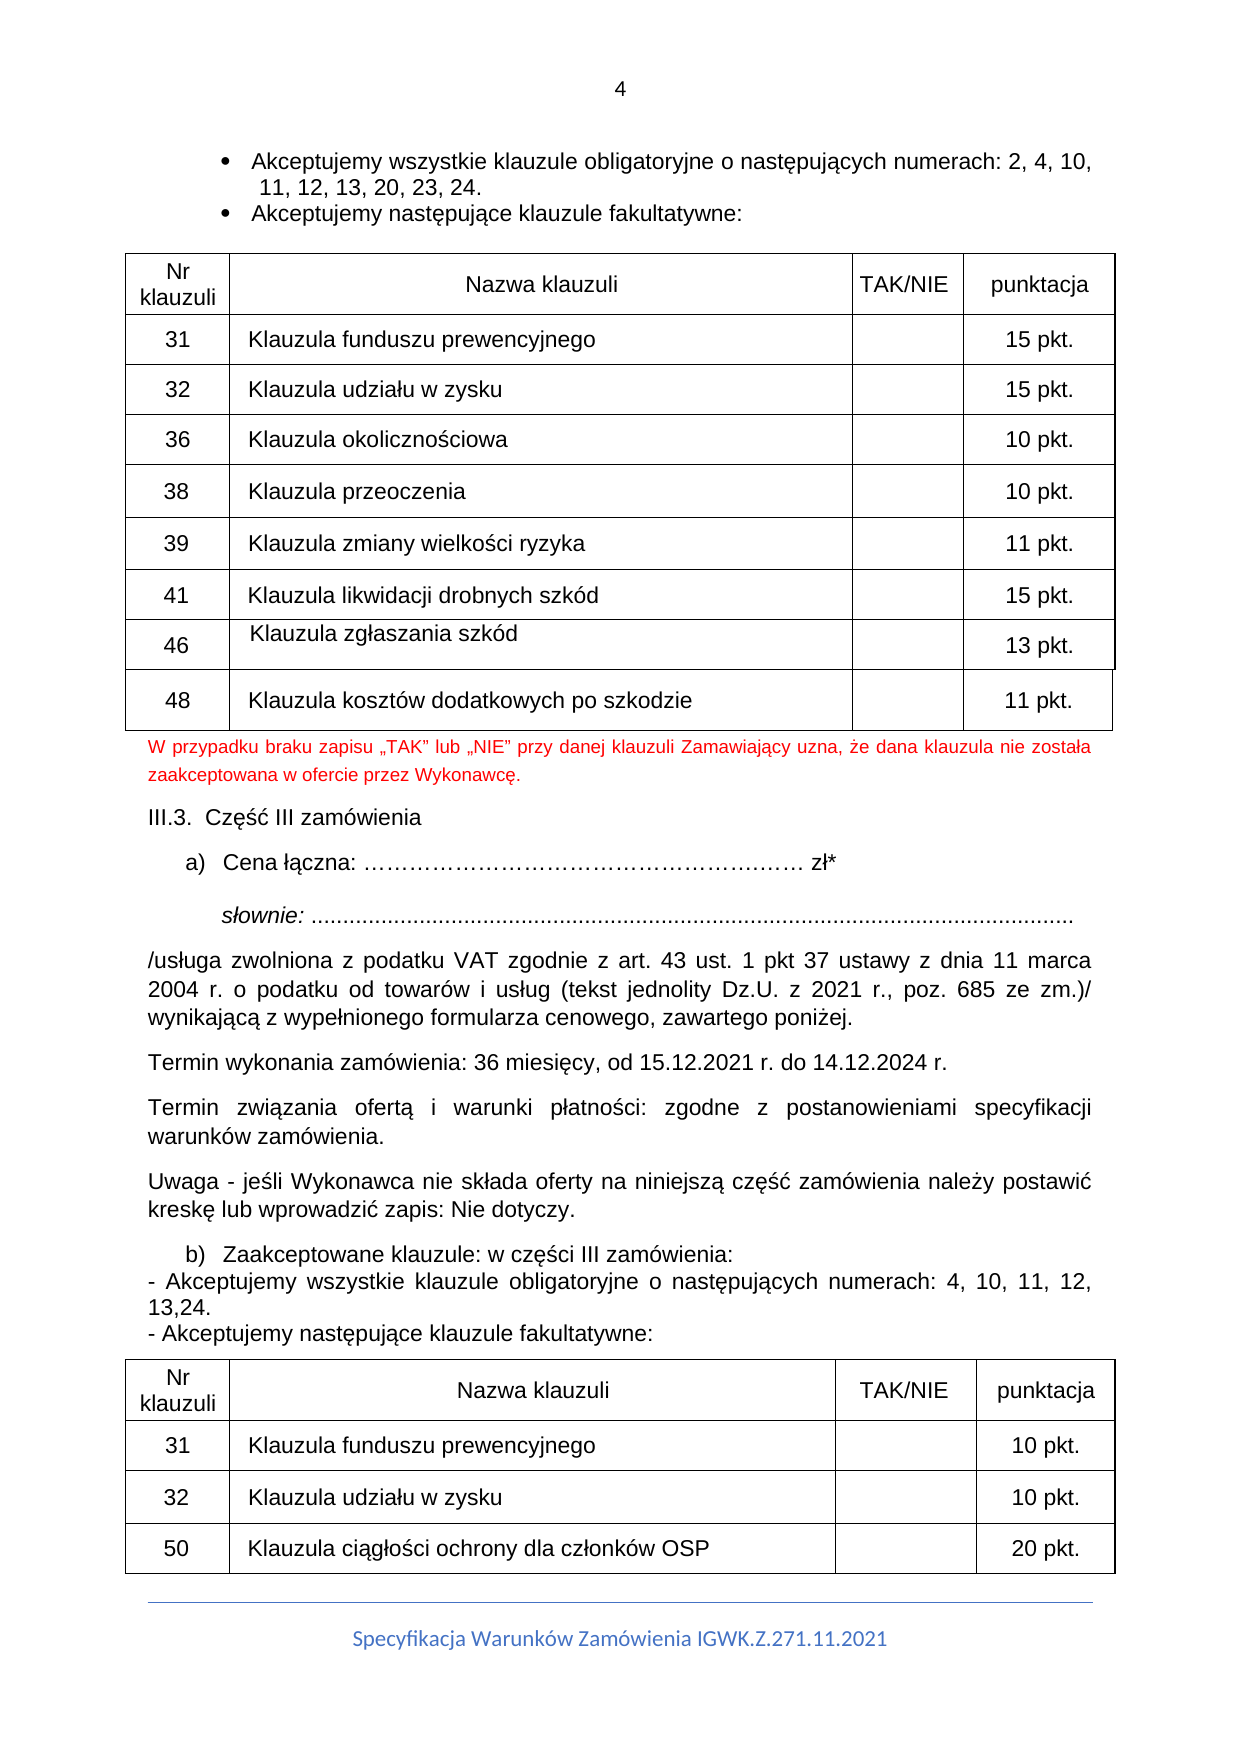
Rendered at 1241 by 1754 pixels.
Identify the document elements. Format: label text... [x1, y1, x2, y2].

table_cell 46 [126, 620, 229, 669]
table_cell Klauzula zmiany wielkości ryzyka [230, 518, 852, 569]
table_cell 10 pkt. [964, 465, 1114, 517]
table_cell 38 [126, 465, 229, 517]
table_cell 10 pkt. [977, 1471, 1114, 1523]
table_cell Klauzula likwidacji drobnych szkód [230, 570, 852, 619]
table_cell [954, 1524, 976, 1573]
text W przypadku braku zapisu „TAK” lub „NIE” przy danej klauzuli Zamawiający uzna, że dana klauzula nie została zaakceptowana w ofercie przez Wykonawcę. [148, 731, 1093, 785]
table_cell [954, 365, 963, 414]
table_cell 10 pkt. [964, 415, 1114, 464]
table_header TAK/NIE [853, 254, 954, 314]
table_cell [836, 1524, 853, 1573]
table_cell [836, 1421, 853, 1470]
table_cell [954, 1471, 976, 1523]
table_cell Klauzula udziału w zysku [230, 1471, 835, 1523]
table_cell [853, 1471, 954, 1523]
table_cell [836, 1471, 853, 1523]
table_cell Klauzula okolicznościowa [230, 415, 852, 464]
table_header TAK/NIE [853, 1360, 954, 1420]
table_cell [853, 1524, 954, 1573]
table_header Nazwa klauzuli [230, 1360, 835, 1420]
table_cell 13 pkt. [964, 620, 1114, 669]
table_cell [954, 1421, 976, 1470]
table_header punktacja [977, 1360, 1114, 1420]
table_cell [954, 620, 963, 669]
table_header [954, 254, 963, 314]
table_cell [853, 365, 954, 414]
table_header Nazwa klauzuli [230, 254, 852, 314]
table_cell Klauzula udziału w zysku [230, 365, 852, 414]
list Akceptujemy wszystkie klauzule obligatoryjne o następujących numerach: 2, 4, 10, 11, 12, 13, 20, 23, 24. [221, 148, 1093, 200]
list Cena łączna: …………………………………………….…… zł* [185, 849, 1093, 876]
list Zaakceptowane klauzule: w części III zamówienia: [185, 1241, 1093, 1268]
table_cell Klauzula zgłaszania szkód [230, 620, 852, 669]
table_cell [954, 570, 963, 619]
table_cell 32 [126, 1471, 229, 1523]
table_header Nr klauzuli [126, 1360, 229, 1420]
table_cell [853, 620, 954, 669]
text Termin związania ofertą i warunki płatności: zgodne z postanowieniami specyfikacji warunków zamówienia. [148, 1094, 1093, 1149]
table_cell [853, 415, 954, 464]
table_cell Klauzula funduszu prewencyjnego [230, 1421, 835, 1470]
text III.3. Część III zamówienia [148, 804, 1093, 831]
table_cell [954, 315, 963, 364]
table_cell 41 [126, 570, 229, 619]
list Akceptujemy następujące klauzule fakultatywne: [221, 200, 1093, 227]
text /usługa zwolniona z podatku VAT zgodnie z art. 43 ust. 1 pkt 37 ustawy z dnia 11 marca 2004 r. o podatku od towarów i usług (tekst jednolity Dz.U. z 2021 r., poz. 685 ze zm.)/ wynikającą z wypełnionego formularza cenowego, zawartego poniżej. [148, 947, 1093, 1030]
table_cell 11 pkt. [964, 518, 1114, 569]
text - Akceptujemy następujące klauzule fakultatywne: [148, 1320, 1093, 1347]
table_header Nr klauzuli [126, 254, 229, 314]
table_cell 50 [126, 1524, 229, 1573]
table_cell 36 [126, 415, 229, 464]
table_cell 39 [126, 518, 229, 569]
table_cell Klauzula ciągłości ochrony dla członków OSP [230, 1524, 835, 1573]
table_cell 32 [126, 365, 229, 414]
table_cell 15 pkt. [964, 315, 1114, 364]
table_cell 20 pkt. [977, 1524, 1114, 1573]
table_cell [853, 315, 954, 364]
table_cell [853, 518, 954, 569]
table_cell 15 pkt. [964, 570, 1114, 619]
table_cell [853, 570, 954, 619]
table_cell [853, 465, 954, 517]
table_cell [954, 415, 963, 464]
table_header punktacja [964, 254, 1114, 314]
table_cell 48 [126, 670, 229, 730]
table_cell 11 pkt. [964, 670, 1112, 730]
table_cell 15 pkt. [964, 365, 1114, 414]
table_cell Klauzula przeoczenia [230, 465, 852, 517]
table_cell [853, 1421, 954, 1470]
table_header [954, 1360, 976, 1420]
text Termin wykonania zamówienia: 36 miesięcy, od 15.12.2021 r. do 14.12.2024 r. [148, 1049, 1093, 1075]
table_cell Klauzula kosztów dodatkowych po szkodzie [230, 670, 852, 730]
table_cell Klauzula funduszu prewencyjnego [230, 315, 852, 364]
table_cell [853, 670, 954, 730]
text - Akceptujemy wszystkie klauzule obligatoryjne o następujących numerach: 4, 10, 11, 12, 13,24. [148, 1268, 1093, 1320]
text słownie: ........................................................................................................................ [148, 902, 1093, 928]
table_cell 31 [126, 1421, 229, 1470]
table_header [836, 1360, 853, 1420]
table_cell [954, 465, 963, 517]
table_cell 10 pkt. [977, 1421, 1114, 1470]
table_cell [954, 518, 963, 569]
table_cell [954, 670, 963, 730]
table_cell 31 [126, 315, 229, 364]
text Uwaga - jeśli Wykonawca nie składa oferty na niniejszą część zamówienia należy postawić kreskę lub wprowadzić zapis: Nie dotyczy. [148, 1168, 1093, 1222]
